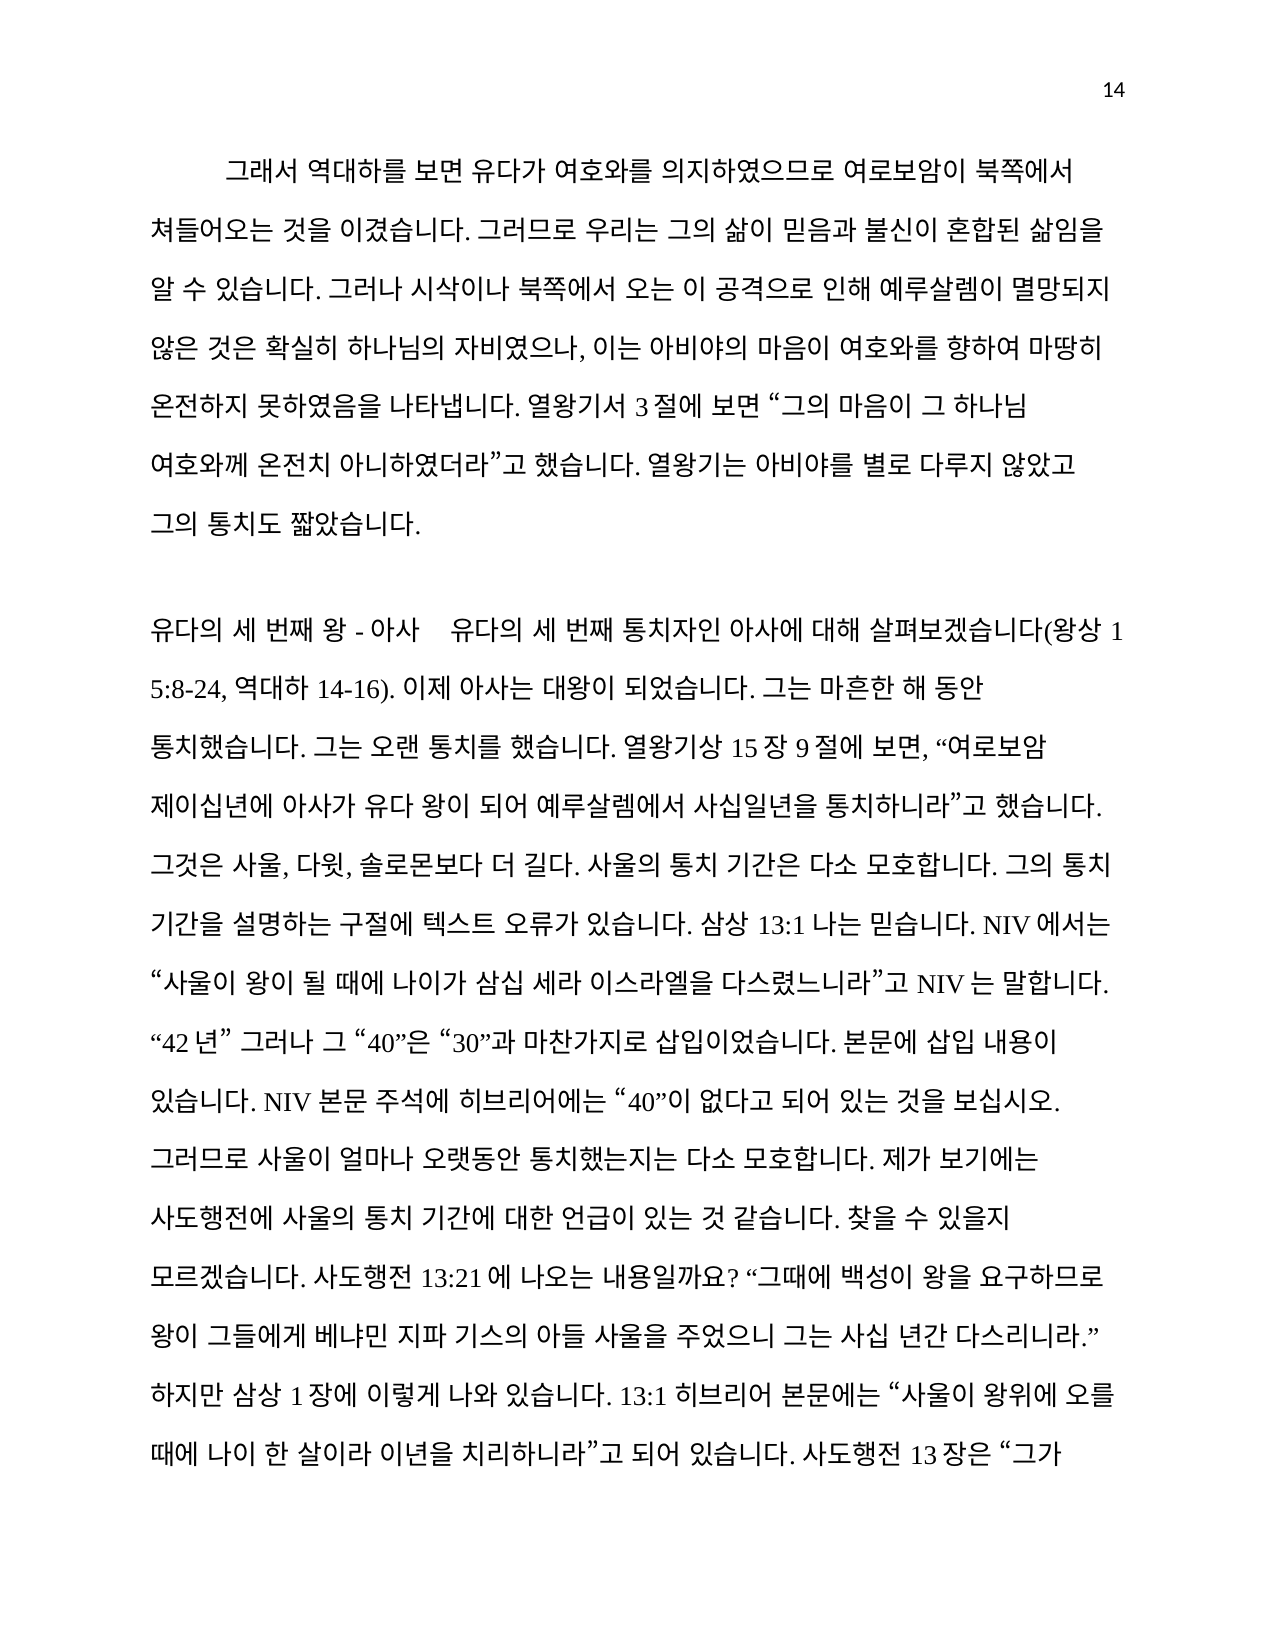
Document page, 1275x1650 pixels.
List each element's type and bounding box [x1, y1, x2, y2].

text [150, 150, 1125, 1472]
